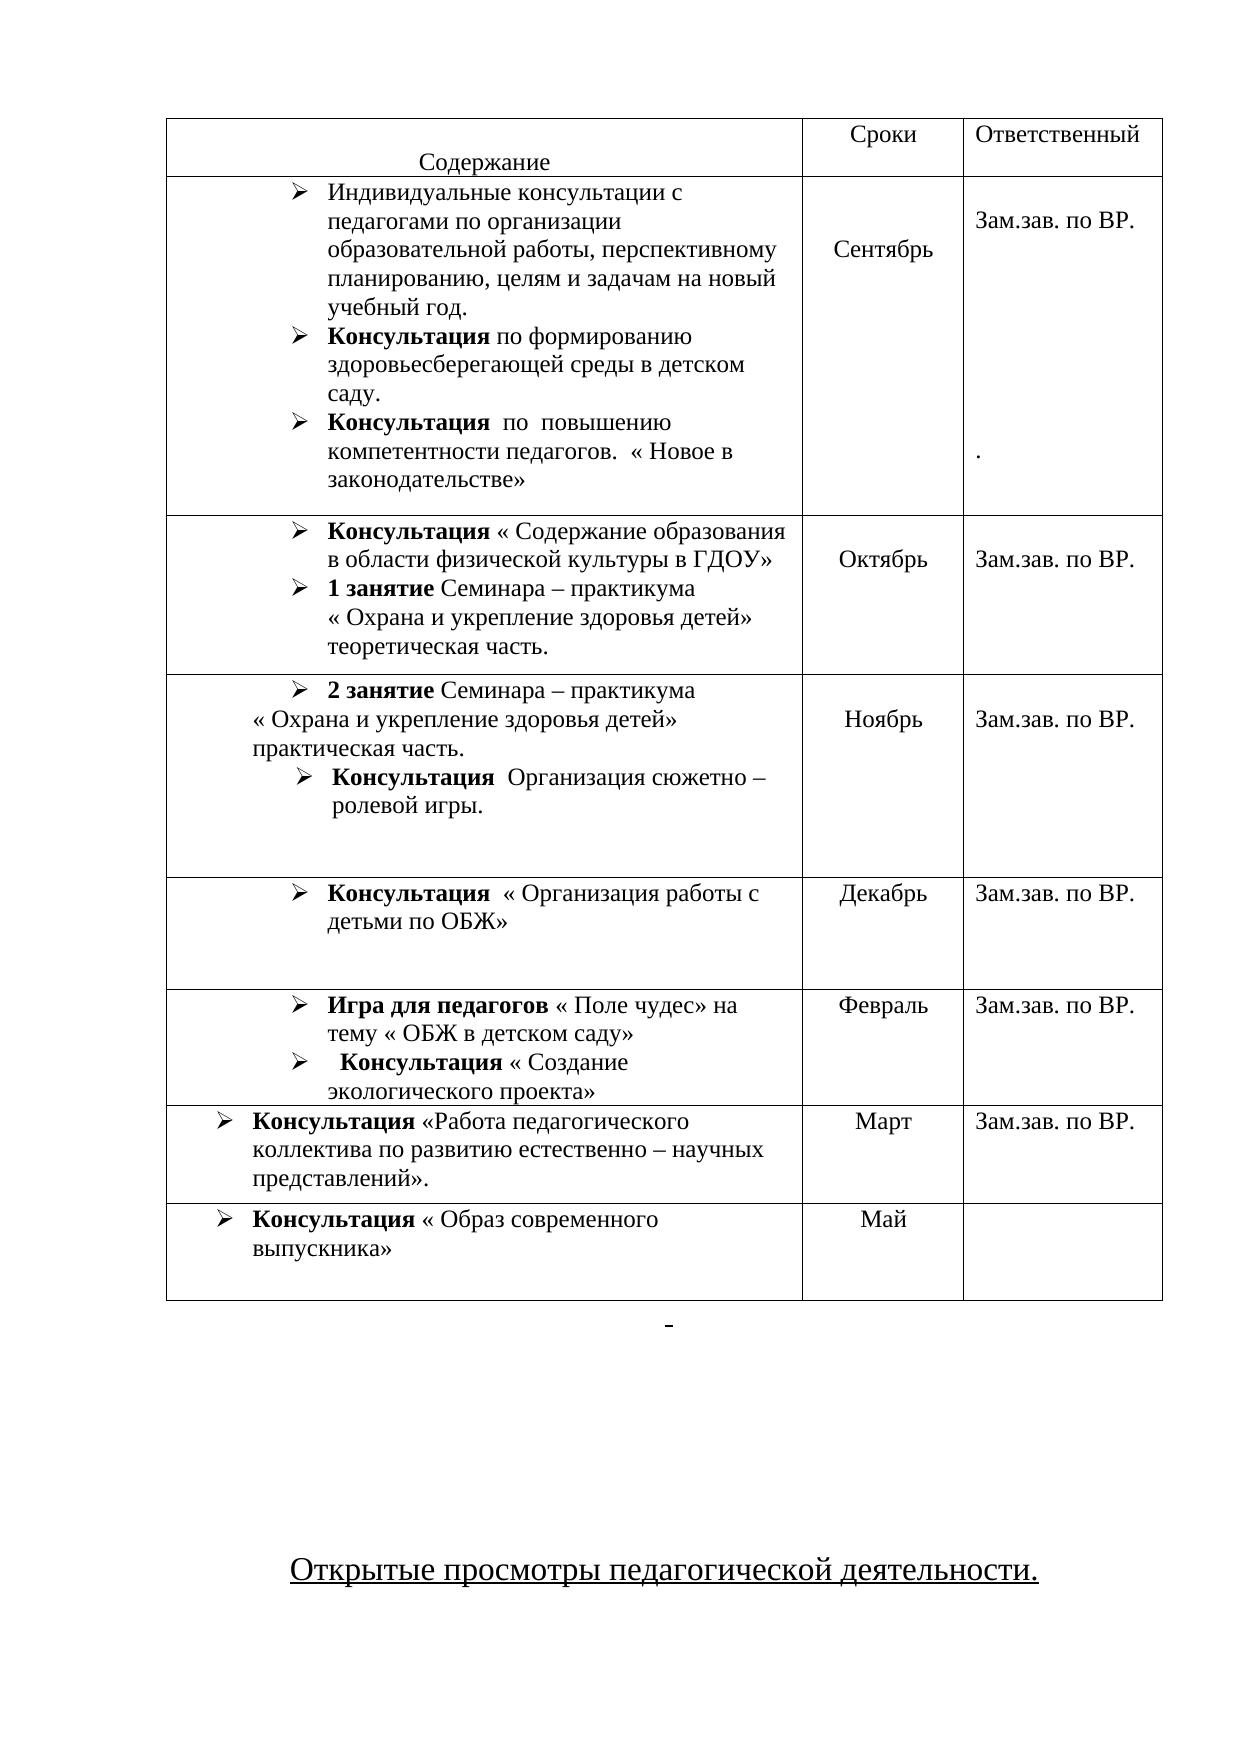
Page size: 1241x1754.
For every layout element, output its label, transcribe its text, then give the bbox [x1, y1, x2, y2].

table_cell Консультация «Работа педагогического коллектива по развитию естественно – научных представлений». [167, 1106, 802, 1203]
table_cell Зам.зав. по ВР. [964, 878, 1162, 989]
table_cell Март [803, 1106, 963, 1203]
table_cell Консультация « Образ современного выпускника» [167, 1204, 802, 1300]
table_cell Декабрь [803, 878, 963, 989]
text Открытые просмотры педагогической деятельности. [177, 1549, 1152, 1587]
table_header Содержание [167, 119, 802, 176]
table_cell Ноябрь [803, 675, 963, 877]
table_cell Сентябрь [803, 177, 963, 515]
table_cell Май [803, 1204, 963, 1300]
table_cell Октябрь [803, 516, 963, 674]
table_cell Консультация « Организация работы с детьми по ОБЖ» [167, 878, 802, 989]
table_cell Зам.зав. по ВР. [964, 675, 1162, 877]
table_cell Февраль [803, 990, 963, 1105]
table_cell Зам.зав. по ВР. . [964, 177, 1162, 515]
table_cell Зам.зав. по ВР. [964, 990, 1162, 1105]
table_header Сроки [803, 119, 963, 176]
table_cell Зам.зав. по ВР. [964, 1106, 1162, 1203]
table_cell Индивидуальные консультации с педагогами по организации образовательной работы, перспективному планированию, целям и задачам на новый учебный год. Консультация по формированию здоровьесберегающей среды в детском саду. Консультация по повышению компетентности педагогов. « Новое в законодательстве» [167, 177, 802, 515]
table_cell [964, 1204, 1162, 1300]
table_cell Консультация « Содержание образования в области физической культуры в ГДОУ» 1 занятие Семинара – практикума « Охрана и укрепление здоровья детей» теоретическая часть. [167, 516, 802, 674]
table_cell Зам.зав. по ВР. [964, 516, 1162, 674]
table_cell Игра для педагогов « Поле чудес» на тему « ОБЖ в детском саду» Консультация « Создание экологического проекта» [167, 990, 802, 1105]
table_header Ответственный [964, 119, 1162, 176]
table_cell 2 занятие Семинара – практикума « Охрана и укрепление здоровья детей» практическая часть. Консультация Организация сюжетно –ролевой игры. [167, 675, 802, 877]
